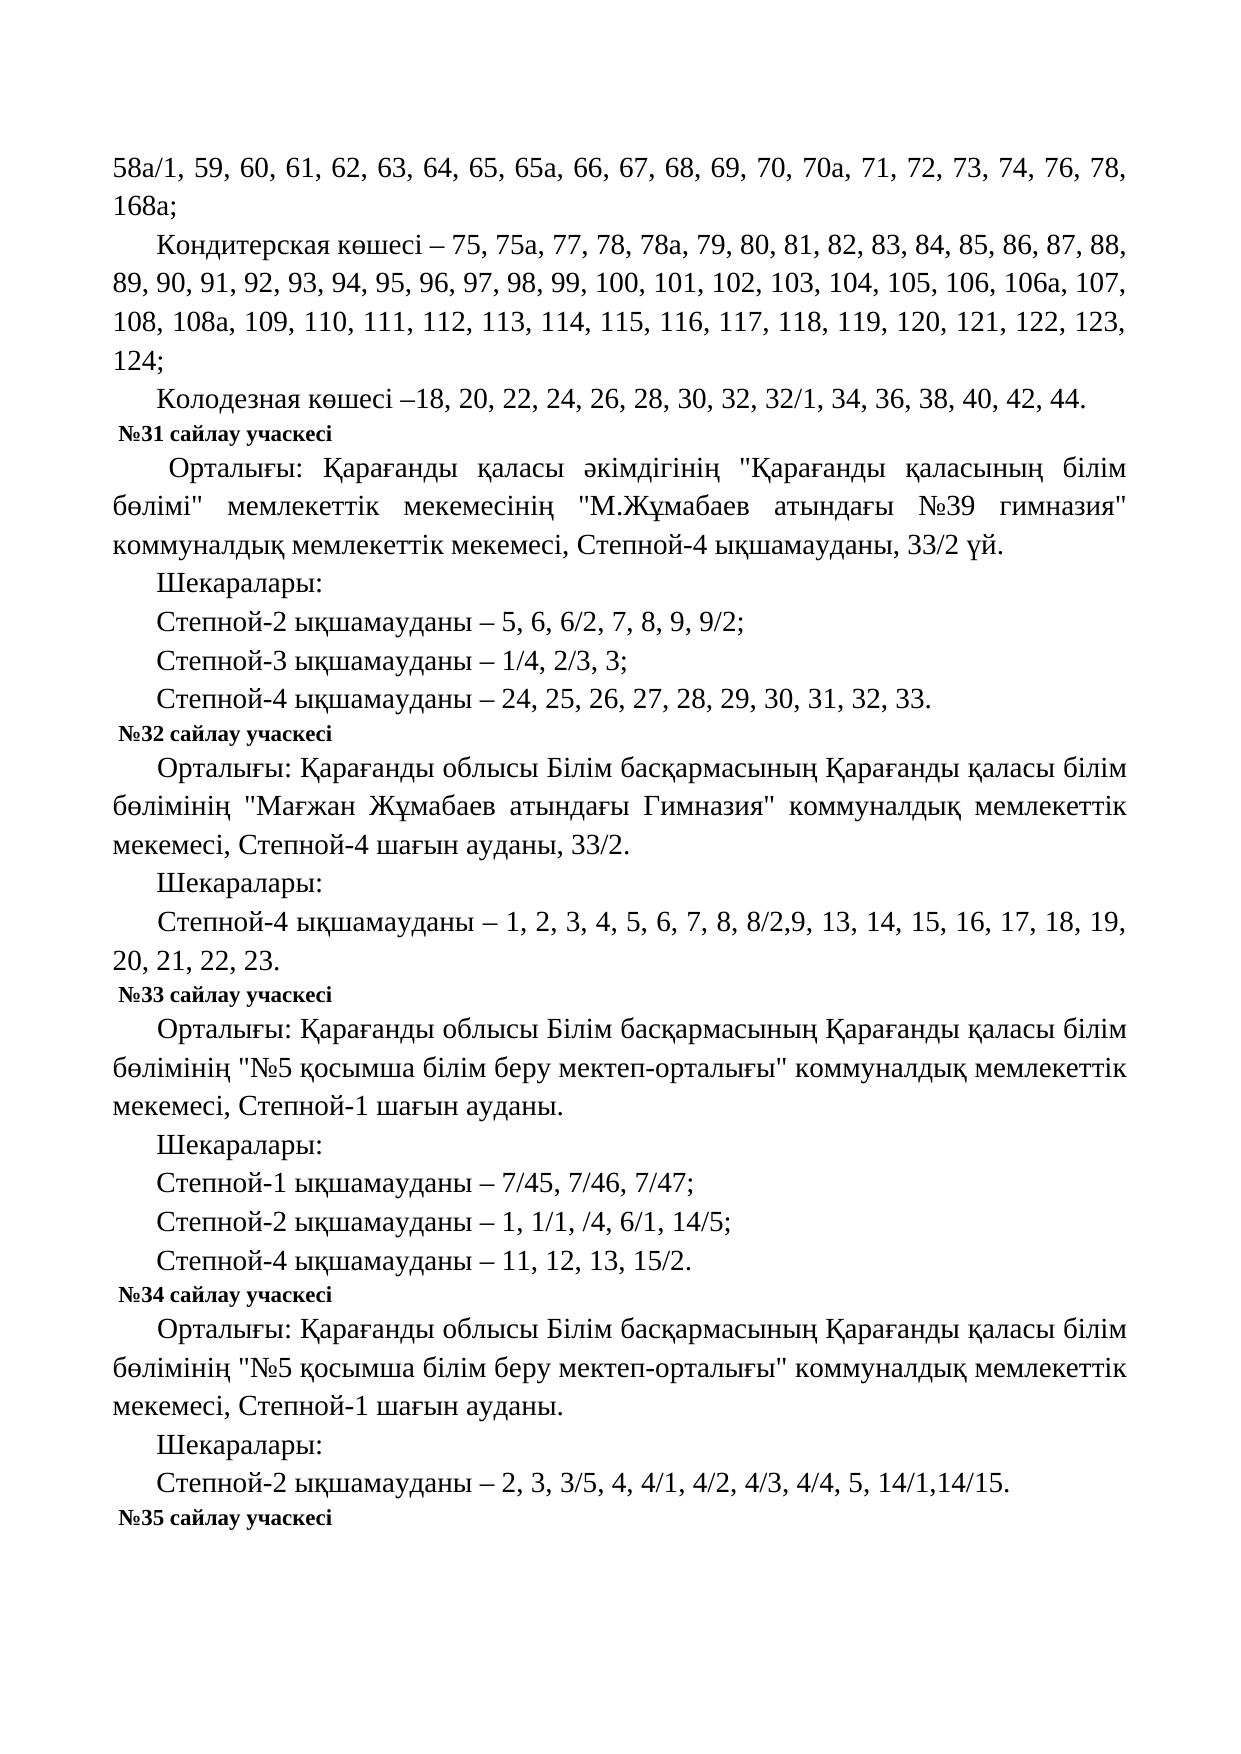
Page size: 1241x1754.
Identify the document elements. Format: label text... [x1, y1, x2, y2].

text Степной-2 ықшамауданы – 1, 1/1, /4, 6/1, 14/5; [112, 1204, 1128, 1238]
text Шекаралары: [112, 866, 1128, 899]
text Шекаралары: [112, 1427, 1128, 1461]
text №34 сайлау учаскесі [112, 1281, 1128, 1308]
text Степной-1 ықшамауданы – 7/45, 7/46, 7/47; [112, 1166, 1128, 1199]
text Степной-2 ықшамауданы – 2, 3, 3/5, 4, 4/1, 4/2, 4/3, 4/4, 5, 14/1,14/15. [112, 1466, 1128, 1499]
text Кондитерская көшесі – 75, 75а, 77, 78, 78а, 79, 80, 81, 82, 83, 84, 85, 86, 87, 88, 89, 90, 91, 92, 93, 94, 95, 96, 97, 98, 99, 100, 101, 102, 103, 104, 105, 106, 106а, 107, 108, 108а, 109, 110, 111, 112, 113, 114, 115, 116, 117, 118, 119, 120, 121, 122, 123, 124; [112, 227, 1128, 376]
text Орталығы: Қарағанды облысы Білім басқармасының Қарағанды қаласы білім бөлімінің "№5 қосымша білім беру мектеп-орталығы" коммуналдық мемлекеттік мекемесі, Степной-1 шағын ауданы. [112, 1011, 1128, 1122]
text Степной-4 ықшамауданы – 1, 2, 3, 4, 5, 6, 7, 8, 8/2,9, 13, 14, 15, 16, 17, 18, 19, 20, 21, 22, 23. [112, 904, 1128, 976]
text Степной-4 ықшамауданы – 24, 25, 26, 27, 28, 29, 30, 31, 32, 33. [112, 681, 1128, 715]
text №33 сайлау учаскесі [112, 981, 1128, 1008]
text Шекаралары: [112, 1127, 1128, 1161]
text Колодезная көшесі –18, 20, 22, 24, 26, 28, 30, 32, 32/1, 34, 36, 38, 40, 42, 44. [112, 381, 1128, 415]
text Орталығы: Қарағанды қаласы әкімдігінің "Қарағанды қаласының білім бөлімі" мемлекеттік мекемесінің "М.Жұмабаев атындағы №39 гимназия" коммуналдық мемлекеттік мекемесі, Степной-4 ықшамауданы, 33/2 үй. [112, 450, 1128, 561]
text Степной-3 ықшамауданы – 1/4, 2/3, 3; [112, 643, 1128, 676]
text Орталығы: Қарағанды облысы Білім басқармасының Қарағанды қаласы білім бөлімінің "№5 қосымша білім беру мектеп-орталығы" коммуналдық мемлекеттік мекемесі, Степной-1 шағын ауданы. [112, 1311, 1128, 1422]
text №35 сайлау учаскесі [112, 1504, 1128, 1531]
text Степной-4 ықшамауданы – 11, 12, 13, 15/2. [112, 1243, 1128, 1276]
text №32 сайлау учаскесі [112, 720, 1128, 746]
text Орталығы: Қарағанды облысы Білім басқармасының Қарағанды қаласы білім бөлімінің "Мағжан Жұмабаев атындағы Гимназия" коммуналдық мемлекеттік мекемесі, Степной-4 шағын ауданы, 33/2. [112, 750, 1128, 861]
text №31 сайлау учаскесі [112, 420, 1128, 446]
text Шекаралары: [112, 566, 1128, 599]
text Степной-2 ықшамауданы – 5, 6, 6/2, 7, 8, 9, 9/2; [112, 604, 1128, 638]
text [112, 150, 1128, 222]
